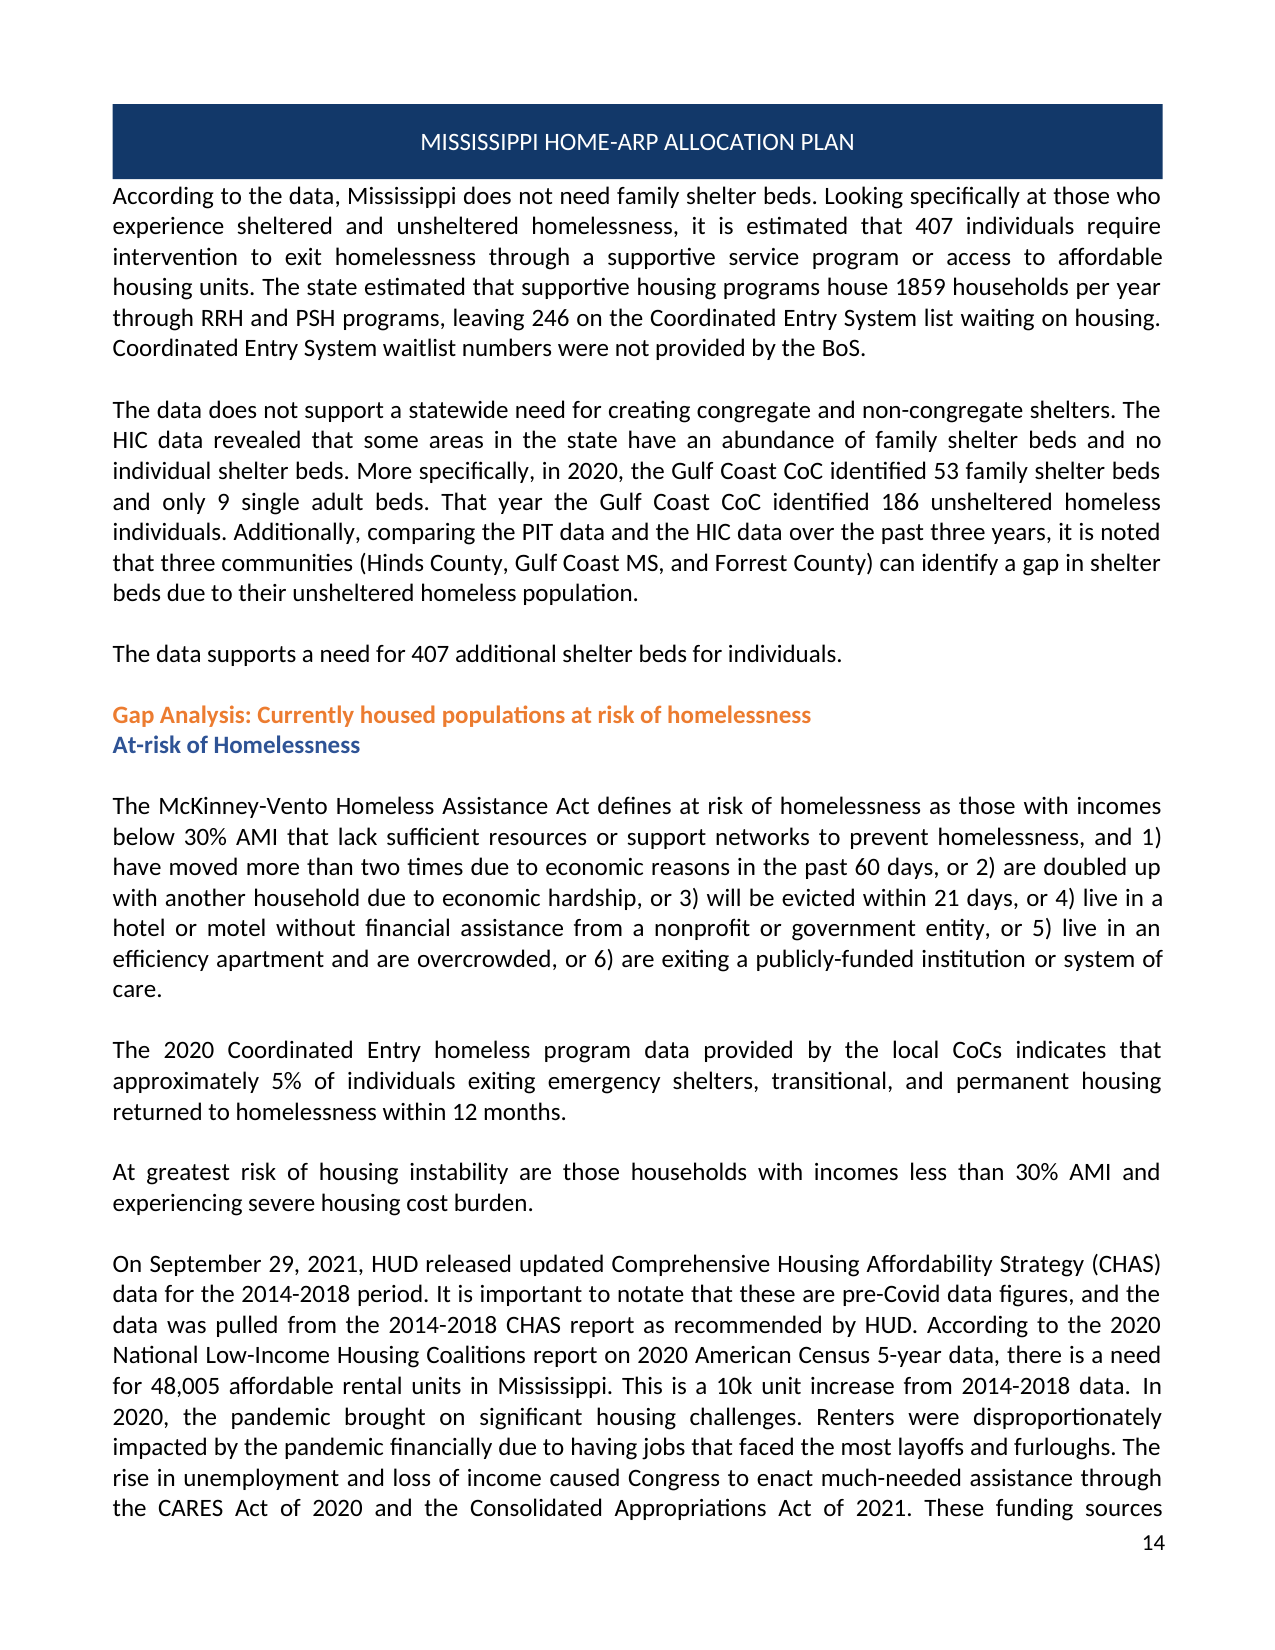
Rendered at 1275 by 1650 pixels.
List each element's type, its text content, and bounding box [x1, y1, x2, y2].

text The data does not support a statewide need for creating congregate and non-congregate shelters. The HIC data revealed that some areas in the state have an abundance of family shelter beds and no individual shelter beds. More specifically, in 2020, the Gulf Coast CoC identified 53 family shelter beds and only 9 single adult beds. That year the Gulf Coast CoC identified 186 unsheltered homeless individuals. Additionally, comparing the PIT data and the HIC data over the past three years, it is noted that three communities (Hinds County, Gulf Coast MS, and Forrest County) can identify a gap in shelter beds due to their unsheltered homeless population. [112, 394, 1163, 608]
text At greatest risk of housing instability are those households with incomes less than 30% AMI and experiencing severe housing cost burden. [112, 1157, 1162, 1218]
text According to the data, Mississippi does not need family shelter beds. Looking specifically at those who experience sheltered and unsheltered homelessness, it is estimated that 407 individuals require intervention to exit homelessness through a supportive service program or access to affordable housing units. The state estimated that supportive housing programs house 1859 households per year through RRH and PSH programs, leaving 246 on the Coordinated Entry System list waiting on housing. Coordinated Entry System waitlist numbers were not provided by the BoS. [112, 180, 1162, 363]
text The data supports a need for 407 additional shelter beds for individuals. [112, 638, 1175, 669]
text Gap Analysis: Currently housed populations at risk of homelessness At-risk of Homelessness [112, 699, 812, 760]
text The 2020 Coordinated Entry homeless program data provided by the local CoCs indicates that approximately 5% of individuals exiting emergency shelters, transitional, and permanent housing returned to homelessness within 12 months. [112, 1034, 1163, 1126]
text The McKinney-Vento Homeless Assistance Act defines at risk of homelessness as those with incomes below 30% AMI that lack sufficient resources or support networks to prevent homelessness, and 1) have moved more than two times due to economic reasons in the past 60 days, or 2) are doubled up with another household due to economic hardship, or 3) will be evicted within 21 days, or 4) live in a hotel or motel without financial assistance from a nonprofit or government entity, or 5) live in an efficiency apartment and are overcrowded, or 6) are exiting a publicly-funded institution or system of care. [112, 791, 1163, 1004]
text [112, 1248, 1163, 1523]
